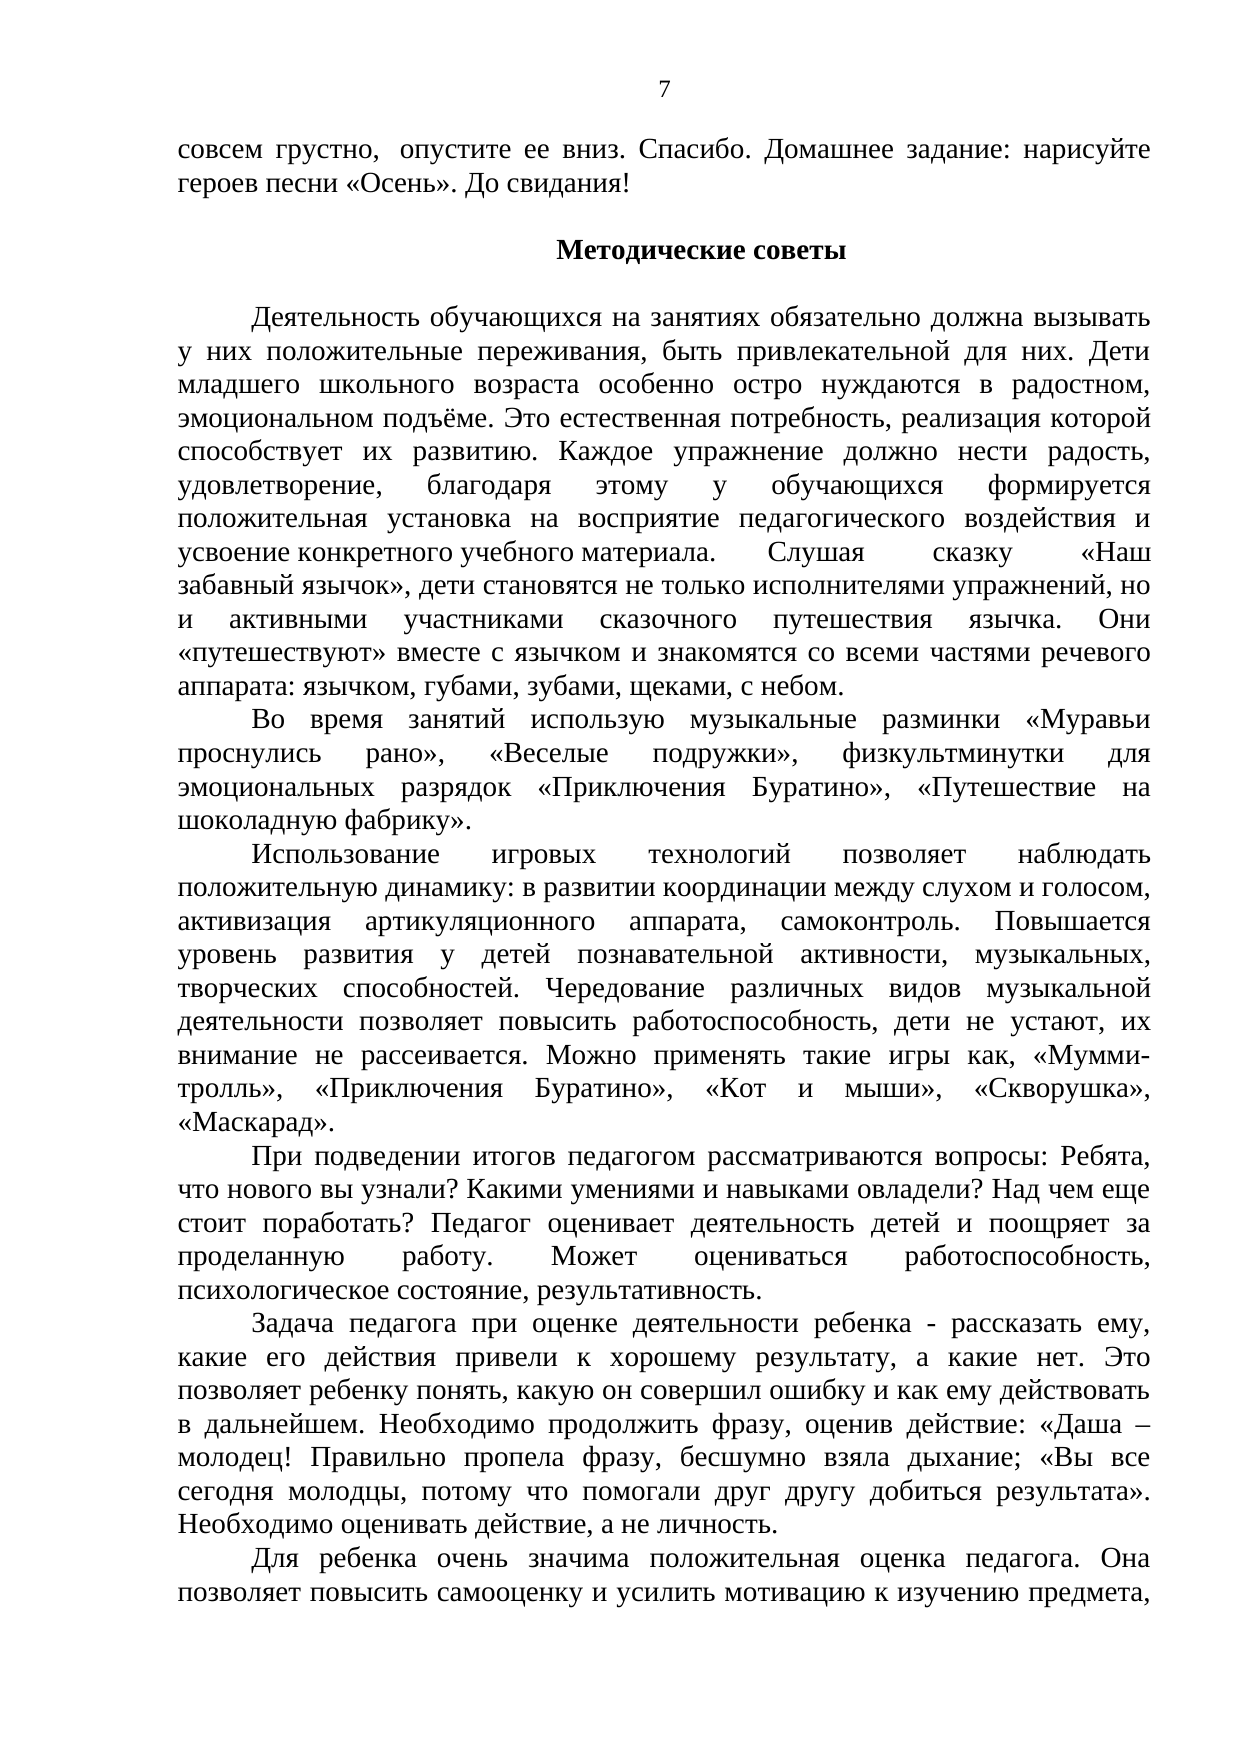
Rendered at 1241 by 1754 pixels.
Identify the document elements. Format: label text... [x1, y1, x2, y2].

text Во время занятий использую музыкальные разминки «Муравьи проснулись рано», «Веселые подружки», физкультминутки для эмоциональных разрядок «Приключения Буратино», «Путешествие на шоколадную фабрику». [177, 702, 1152, 836]
text Использование игровых технологий позволяет наблюдать положительную динамику: в развитии координации между слухом и голосом, активизация артикуляционного аппарата, самоконтроль. Повышается уровень развития у детей познавательной активности, музыкальных, творческих способностей. Чередование различных видов музыкальной деятельности позволяет повысить работоспособность, дети не устают, их внимание не рассеивается. Можно применять такие игры как, «Мумми-тролль», «Приключения Буратино», «Кот и мыши», «Скворушка», «Маскарад». [177, 836, 1152, 1138]
text Задача педагога при оценке деятельности ребенка - рассказать ему, какие его действия привели к хорошему результату, а какие нет. Это позволяет ребенку понять, какую он совершил ошибку и как ему действовать в дальнейшем. Необходимо продолжить фразу, оценив действие: «Даша – молодец! Правильно пропела фразу, бесшумно взяла дыхание; «Вы все сегодня молодцы, потому что помогали друг другу добиться результата». Необходимо оценивать действие, а не личность. [177, 1305, 1152, 1540]
text Методические советы [177, 232, 1152, 266]
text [177, 131, 1152, 198]
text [177, 1540, 1152, 1607]
text При подведении итогов педагогом рассматриваются вопросы: Ребята, что нового вы узнали? Какими умениями и навыками овладели? Над чем еще стоит поработать? Педагог оценивает деятельность детей и поощряет за проделанную работу. Может оцениваться работоспособность, психологическое состояние, результативность. [177, 1138, 1152, 1305]
text Деятельность обучающихся на занятиях обязательно должна вызывать у них положительные переживания, быть привлекательной для них. Дети младшего школьного возраста особенно остро нуждаются в радостном, эмоциональном подъёме. Это естественная потребность, реализация которой способствует их развитию. Каждое упражнение должно нести радость, удовлетворение, благодаря этому у обучающихся формируется положительная установка на восприятие педагогического воздействия и усвоение конкретного учебного материала. Слушая сказку «Наш забавный язычок», дети становятся не только исполнителями упражнений, но и активными участниками сказочного путешествия язычка. Они «путешествуют» вместе с язычком и знакомятся со всеми частями речевого аппарата: язычком, губами, зубами, щеками, с небом. [177, 299, 1152, 702]
